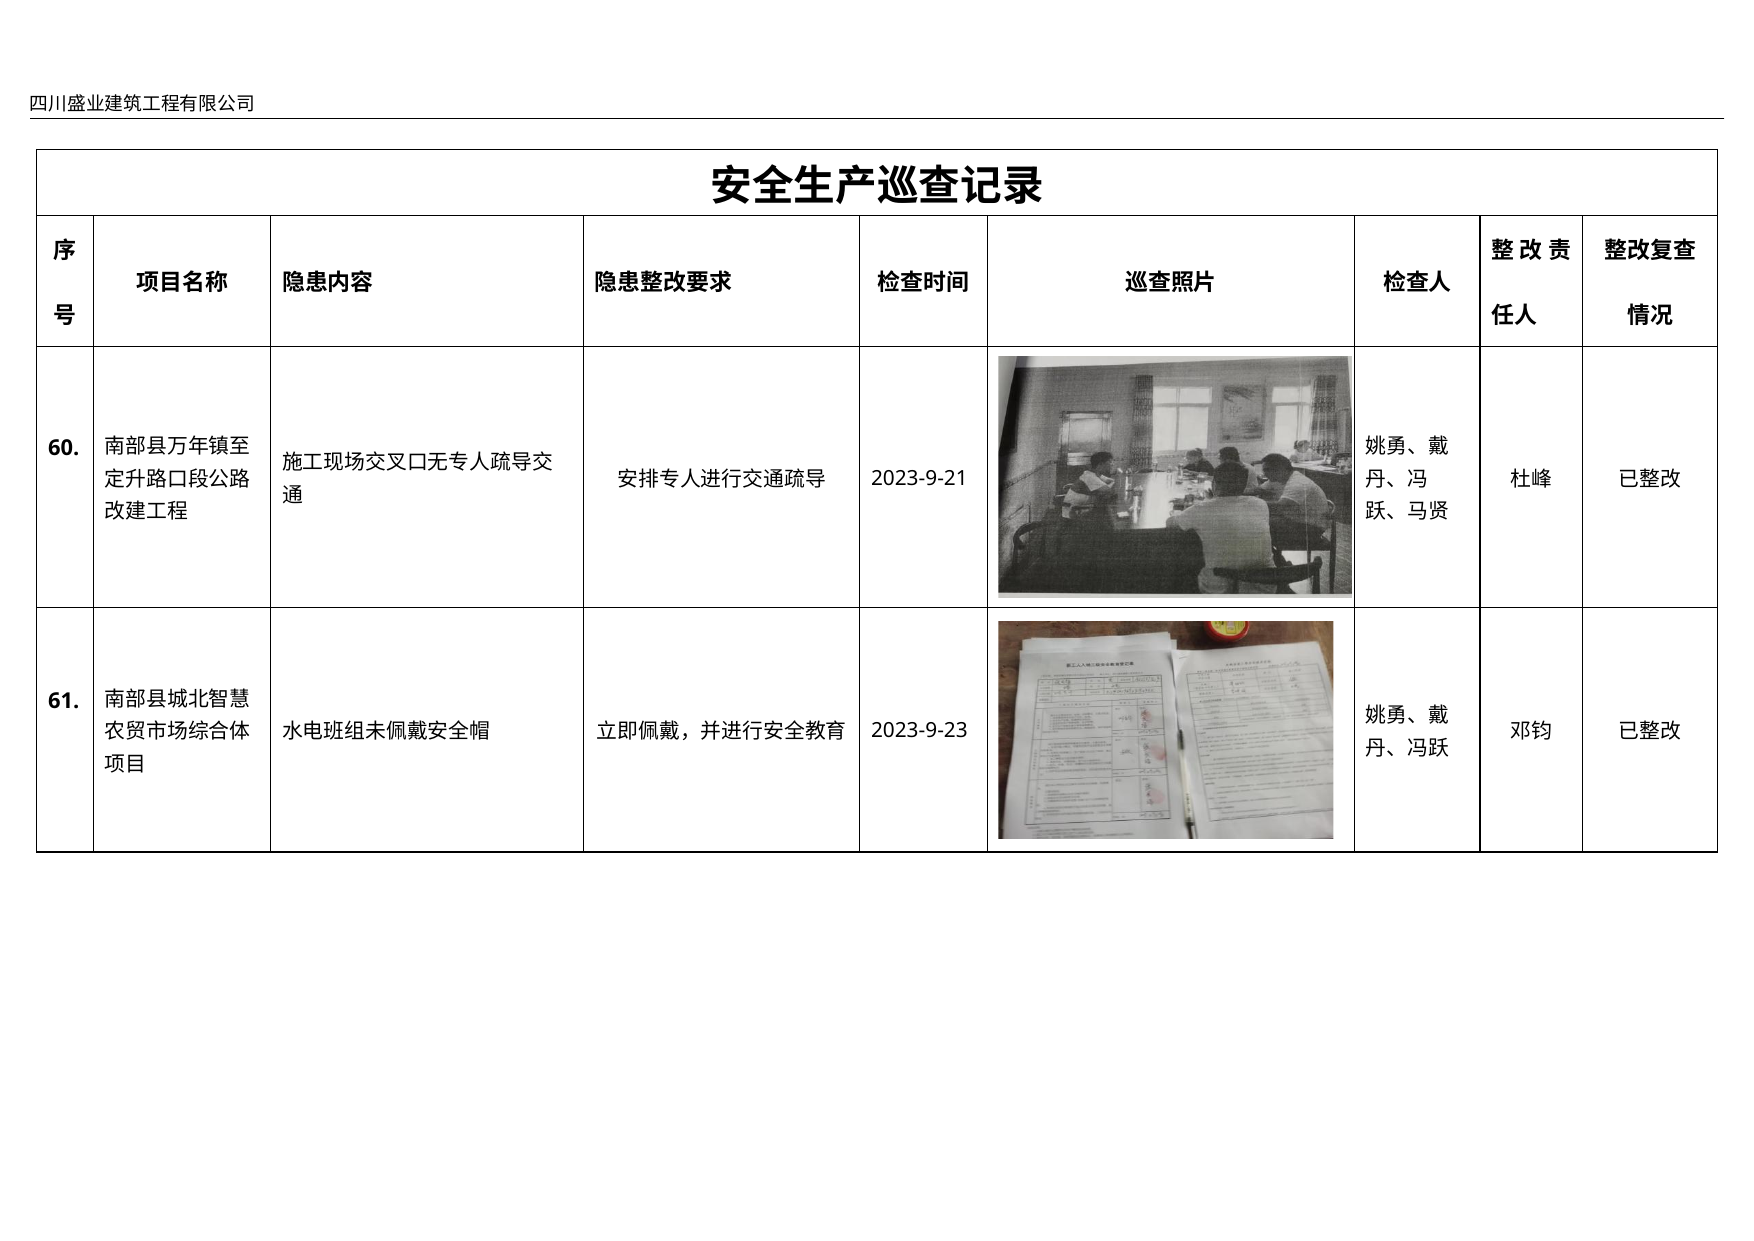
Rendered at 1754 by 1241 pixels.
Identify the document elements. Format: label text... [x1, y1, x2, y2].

table_cell 巡查照片 [988, 216, 1354, 346]
table_cell [37, 608, 93, 851]
picture [998, 621, 1334, 839]
table_cell [988, 608, 1354, 851]
table_cell 整改复查情况 [1583, 216, 1717, 346]
table_cell 整改责任人 [1481, 216, 1582, 346]
table_cell [37, 347, 93, 607]
table_cell 序号 [37, 216, 93, 346]
table_cell 已整改 [1583, 608, 1717, 851]
table_cell 姚勇、戴丹、冯跃 [1355, 608, 1479, 851]
table_cell 项目名称 [94, 216, 270, 346]
table_header 安全生产巡查记录 [37, 150, 1717, 215]
table_cell 检查时间 [860, 216, 987, 346]
table_cell 检查人 [1355, 216, 1479, 346]
table_cell 南部县万年镇至定升路口段公路改建工程 [94, 347, 270, 607]
table_cell [988, 347, 1354, 607]
table_cell 立即佩戴，并进行安全教育 [584, 608, 859, 851]
table_cell 南部县城北智慧农贸市场综合体项目 [94, 608, 270, 851]
table_cell 杜峰 [1481, 347, 1582, 607]
table_cell 2023-9-21 [860, 347, 987, 607]
table_cell 水电班组未佩戴安全帽 [271, 608, 583, 851]
table_cell 邓钧 [1481, 608, 1582, 851]
table_cell 安排专人进行交通疏导 [584, 347, 859, 607]
table_cell 施工现场交叉口无专人疏导交通 [271, 347, 583, 607]
table_cell 姚勇、戴丹、冯跃、马贤 [1355, 347, 1479, 607]
table_cell 已整改 [1583, 347, 1717, 607]
table_cell 2023-9-23 [860, 608, 987, 851]
picture [998, 356, 1352, 598]
table_cell 隐患整改要求 [584, 216, 859, 346]
table_cell 隐患内容 [271, 216, 583, 346]
